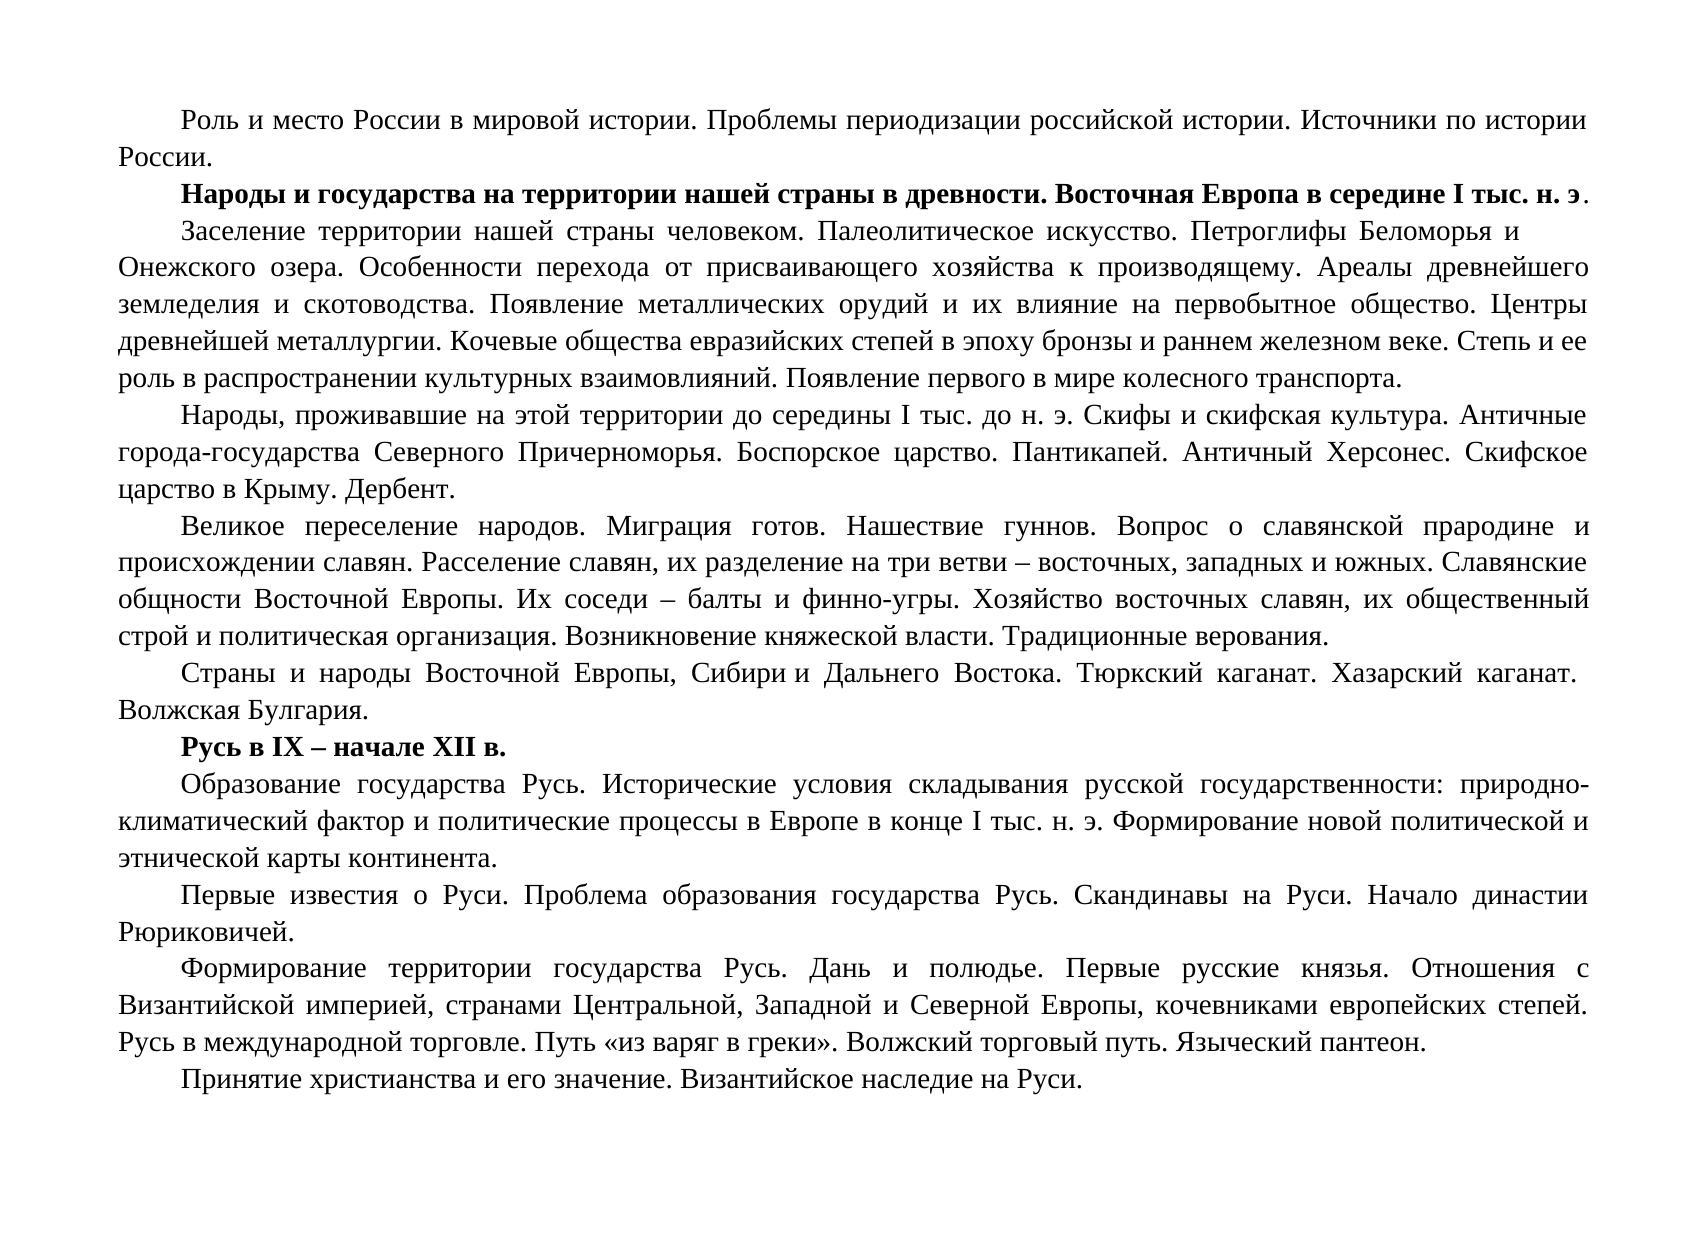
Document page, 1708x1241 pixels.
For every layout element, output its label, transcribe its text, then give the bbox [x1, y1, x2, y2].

text Волжская Булгария. [118, 692, 1630, 726]
text Первые известия о Руси. Проблема образования государства Русь. Скандинавы на Руси. Начало династии Рюриковичей. [118, 877, 1589, 947]
text Роль и место России в мировой истории. Проблемы периодизации российской истории. Источники по истории России. [118, 102, 1588, 172]
text Образование государства Русь. Исторические условия складывания русской государственности: природно- климатический фактор и политические процессы в Европе в конце I тыс. н. э. Формирование новой политической и этнической карты континента. [118, 766, 1590, 873]
text Принятие христианства и его значение. Византийское наследие на Руси. [181, 1061, 1630, 1095]
text Онежского озера. Особенности перехода от присваивающего хозяйства к производящему. Ареалы древнейшего земледелия и скотоводства. Появление металлических орудий и их влияние на первобытное общество. Центры древнейшей металлургии. Кочевые общества евразийских степей в эпоху бронзы и раннем железном веке. Степь и ее роль в распространении культурных взаимовлияний. Появление первого в мире колесного транспорта. [118, 249, 1589, 394]
text Народы, проживавшие на этой территории до середины I тыс. до н. э. Скифы и скифская культура. Античные города-государства Северного Причерноморья. Боспорское царство. Пантикапей. Античный Херсонес. Скифское царство в Крыму. Дербент. [118, 397, 1589, 504]
text Великое переселение народов. Миграция готов. Нашествие гуннов. Вопрос о славянской прародине и происхождении славян. Расселение славян, их разделение на три ветви – восточных, западных и южных. Славянские общности Восточной Европы. Их соседи – балты и финно-угры. Хозяйство восточных славян, их общественный строй и политическая организация. Возникновение княжеской власти. Традиционные верования. [118, 508, 1589, 652]
subtitle Русь в IX – начале XII в. [181, 729, 1630, 763]
text Народы и государства на территории нашей страны в древности. Восточная Европа в середине I тыс. н. э. Заселение территории нашей страны человеком. Палеолитическое искусство. Петроглифы Беломорья и [181, 176, 1589, 246]
text Формирование территории государства Русь. Дань и полюдье. Первые русские князья. Отношения с Византийской империей, странами Центральной, Западной и Северной Европы, кочевниками европейских степей. Русь в международной торговле. Путь «из варяг в греки». Волжский торговый путь. Языческий пантеон. [118, 951, 1589, 1058]
text Страны и народы Восточной Европы, Сибири и Дальнего Востока. Тюркский каганат. Хазарский каганат. [181, 655, 1630, 689]
